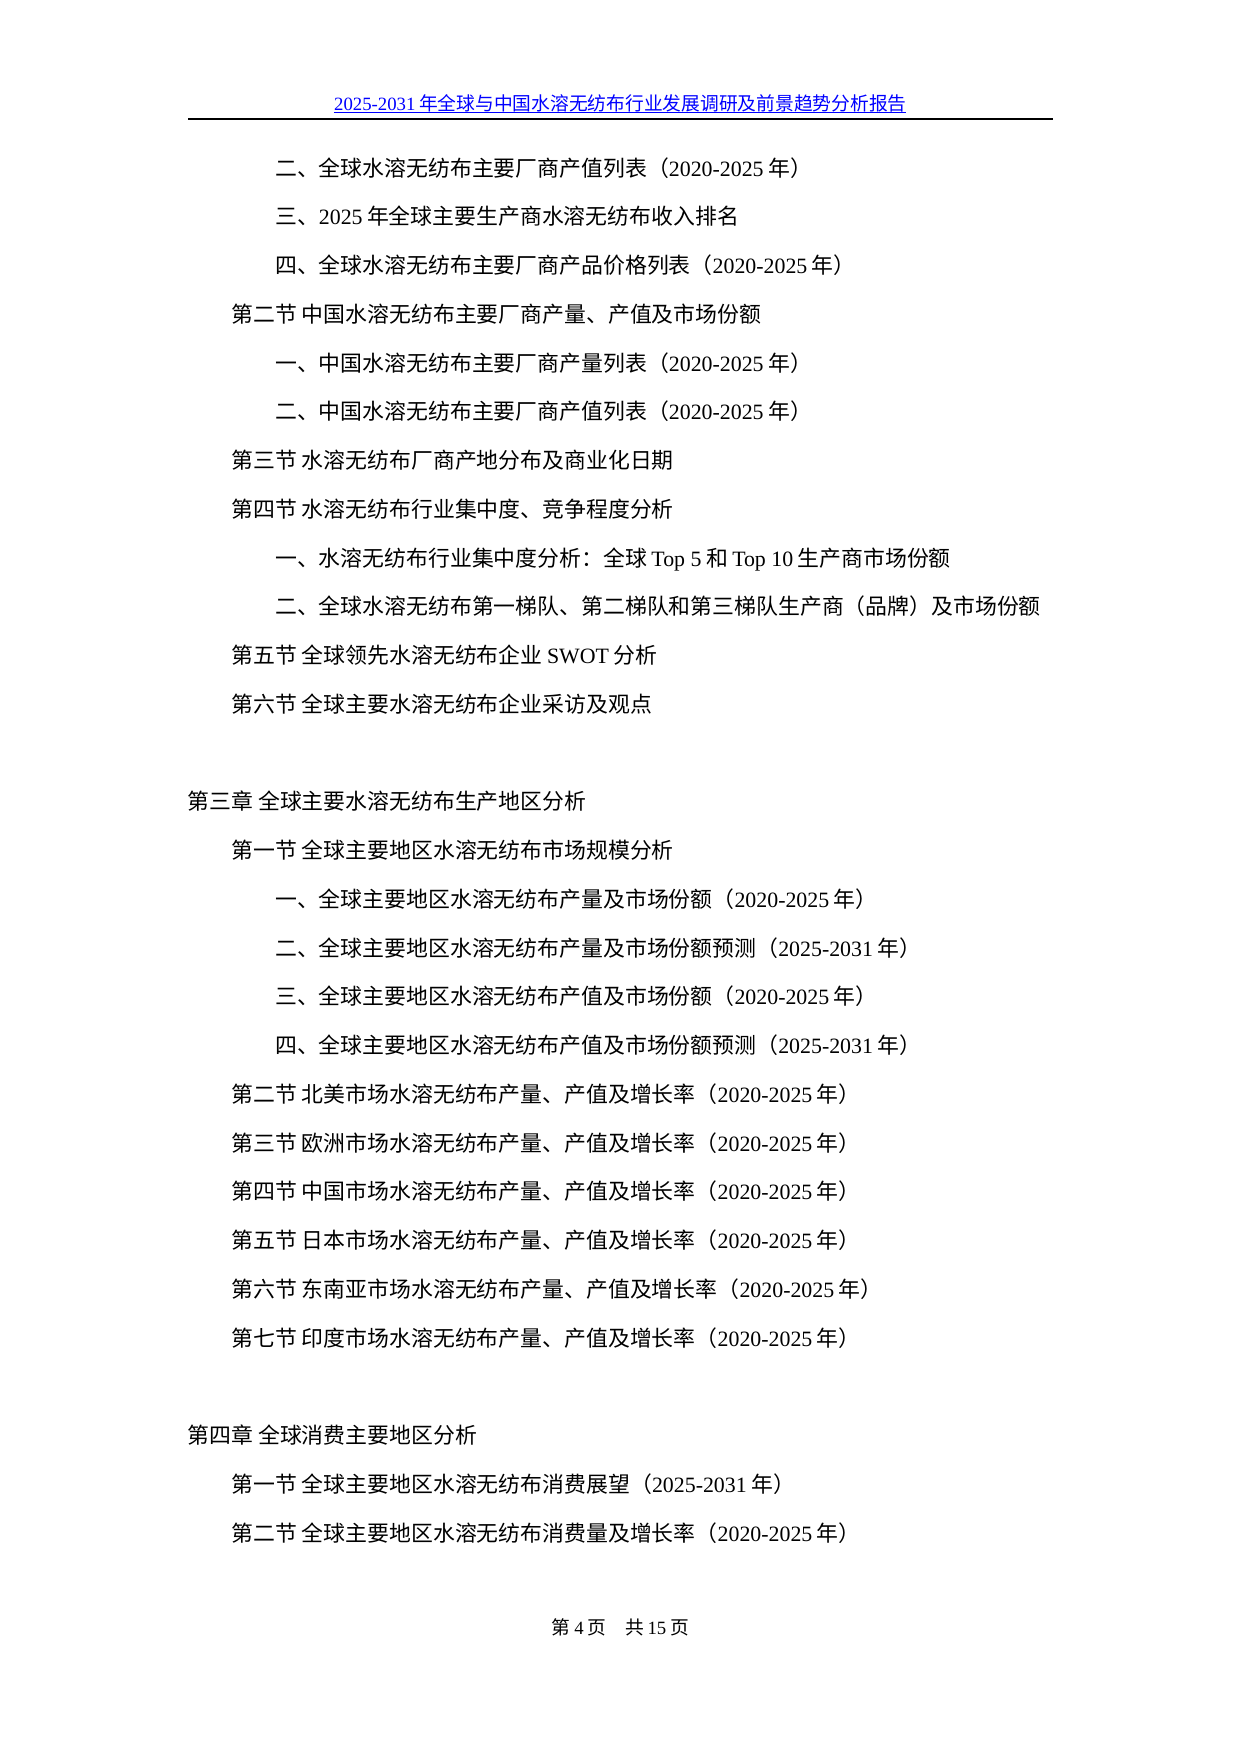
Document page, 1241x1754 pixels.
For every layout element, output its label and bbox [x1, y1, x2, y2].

text [187, 150, 1053, 1548]
